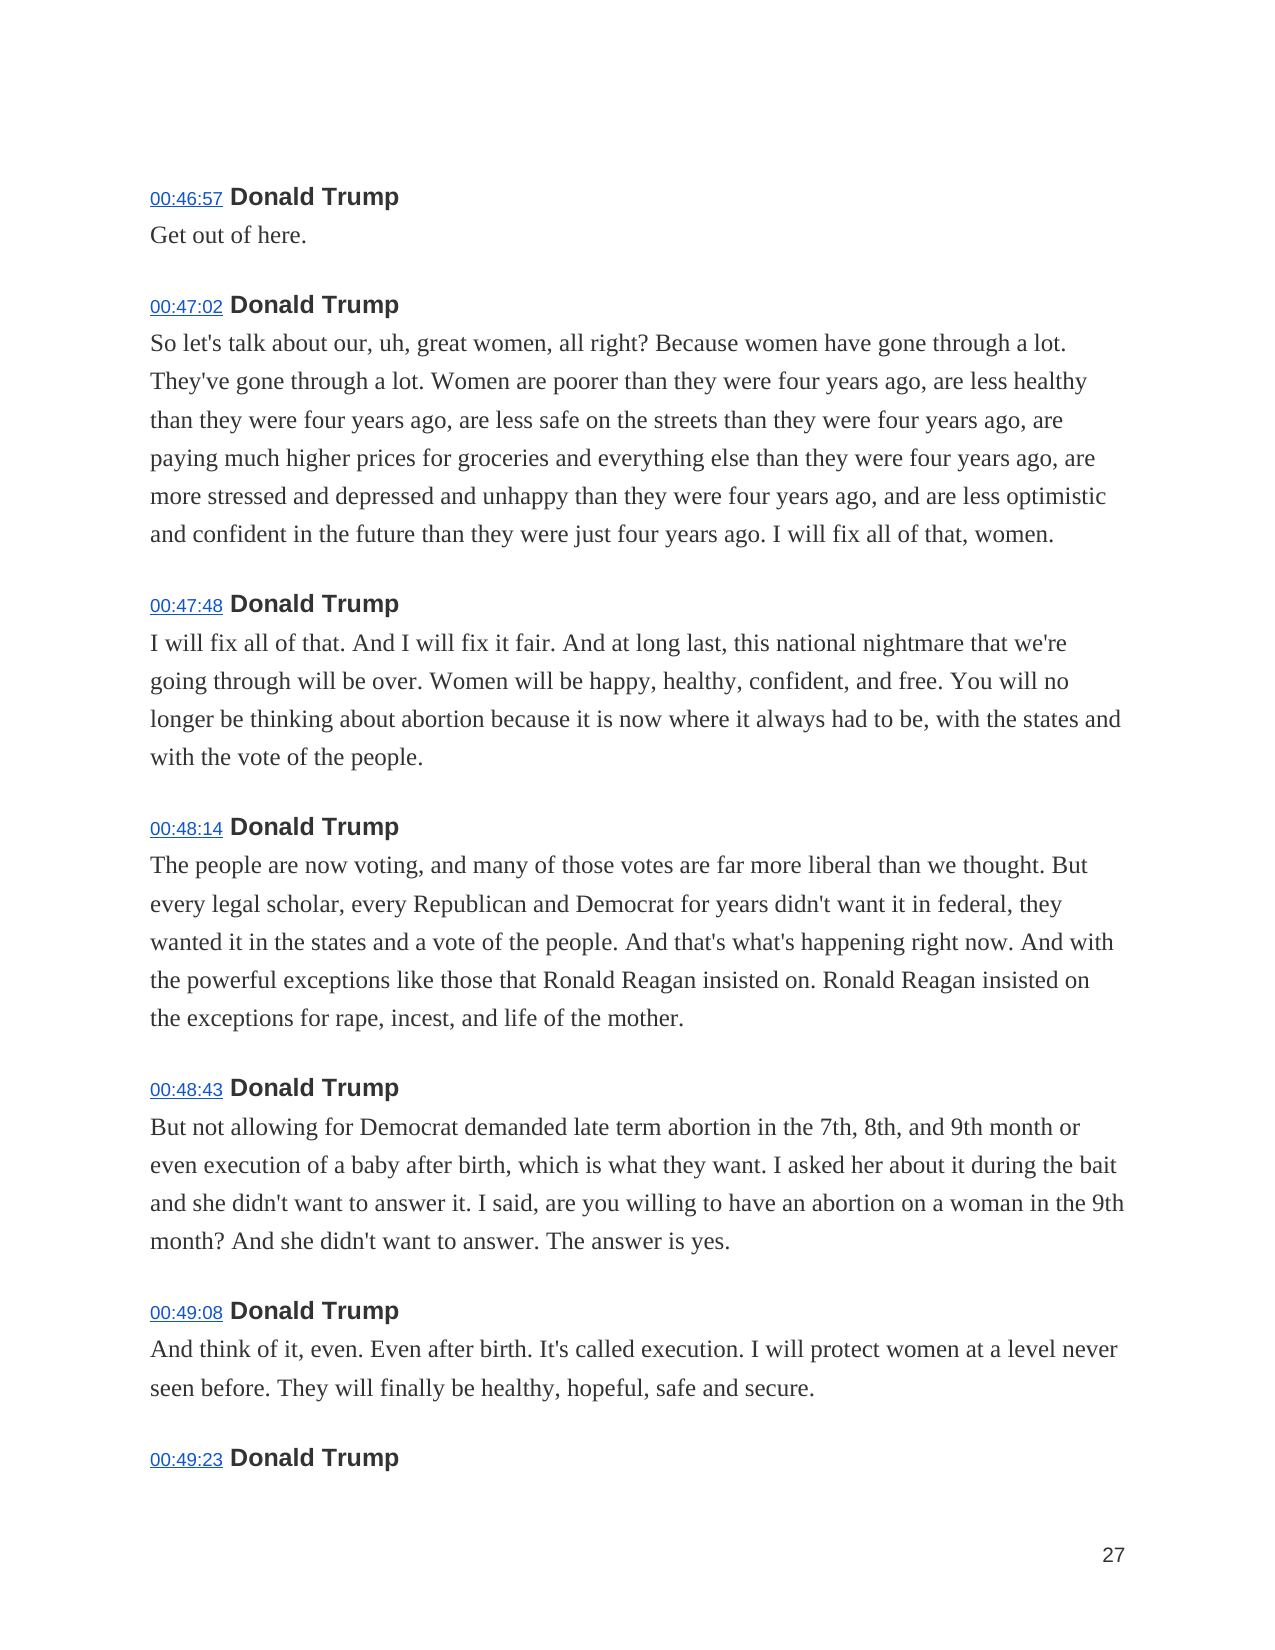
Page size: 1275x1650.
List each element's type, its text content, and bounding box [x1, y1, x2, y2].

text 00:48:14 Donald Trump [150, 812, 1125, 841]
text So let's talk about our, uh, great women, all right? Because women have gone through a lot. They've gone through a lot. Women are poorer than they were four years ago, are less healthy than they were four years ago, are less safe on the streets than they were four years ago, are paying much higher prices for groceries and everything else than they were four years ago, are more stressed and depressed and unhappy than they were four years ago, and are less optimistic and confident in the future than they were just four years ago. I will fix all of that, women. [150, 328, 1125, 548]
text And think of it, even. Even after birth. It's called execution. I will protect women at a level never seen before. They will finally be healthy, hopeful, safe and secure. [150, 1334, 1125, 1402]
text 00:46:57 Donald Trump [150, 182, 1125, 211]
text 00:47:48 Donald Trump [150, 589, 1125, 618]
text Get out of here. [150, 220, 1125, 249]
text 00:49:08 Donald Trump [150, 1296, 1125, 1325]
text 00:48:43 Donald Trump [150, 1073, 1125, 1102]
text 00:47:02 Donald Trump [150, 290, 1125, 319]
text I will fix all of that. And I will fix it fair. And at long last, this national nightmare that we're going through will be over. Women will be happy, healthy, confident, and free. You will no longer be thinking about abortion because it is now where it always had to be, with the states and with the vote of the people. [150, 628, 1125, 771]
text But not allowing for Democrat demanded late term abortion in the 7th, 8th, and 9th month or even execution of a baby after birth, which is what they want. I asked her about it during the bait and she didn't want to answer it. I said, are you willing to have an abortion on a woman in the 9th month? And she didn't want to answer. The answer is yes. [150, 1112, 1125, 1255]
text 00:49:23 Donald Trump [150, 1443, 1125, 1472]
text The people are now voting, and many of those votes are far more liberal than we thought. But every legal scholar, every Republican and Democrat for years didn't want it in federal, they wanted it in the states and a vote of the people. And that's what's happening right now. And with the powerful exceptions like those that Ronald Reagan insisted on. Ronald Reagan insisted on the exceptions for rape, incest, and life of the mother. [150, 851, 1125, 1032]
